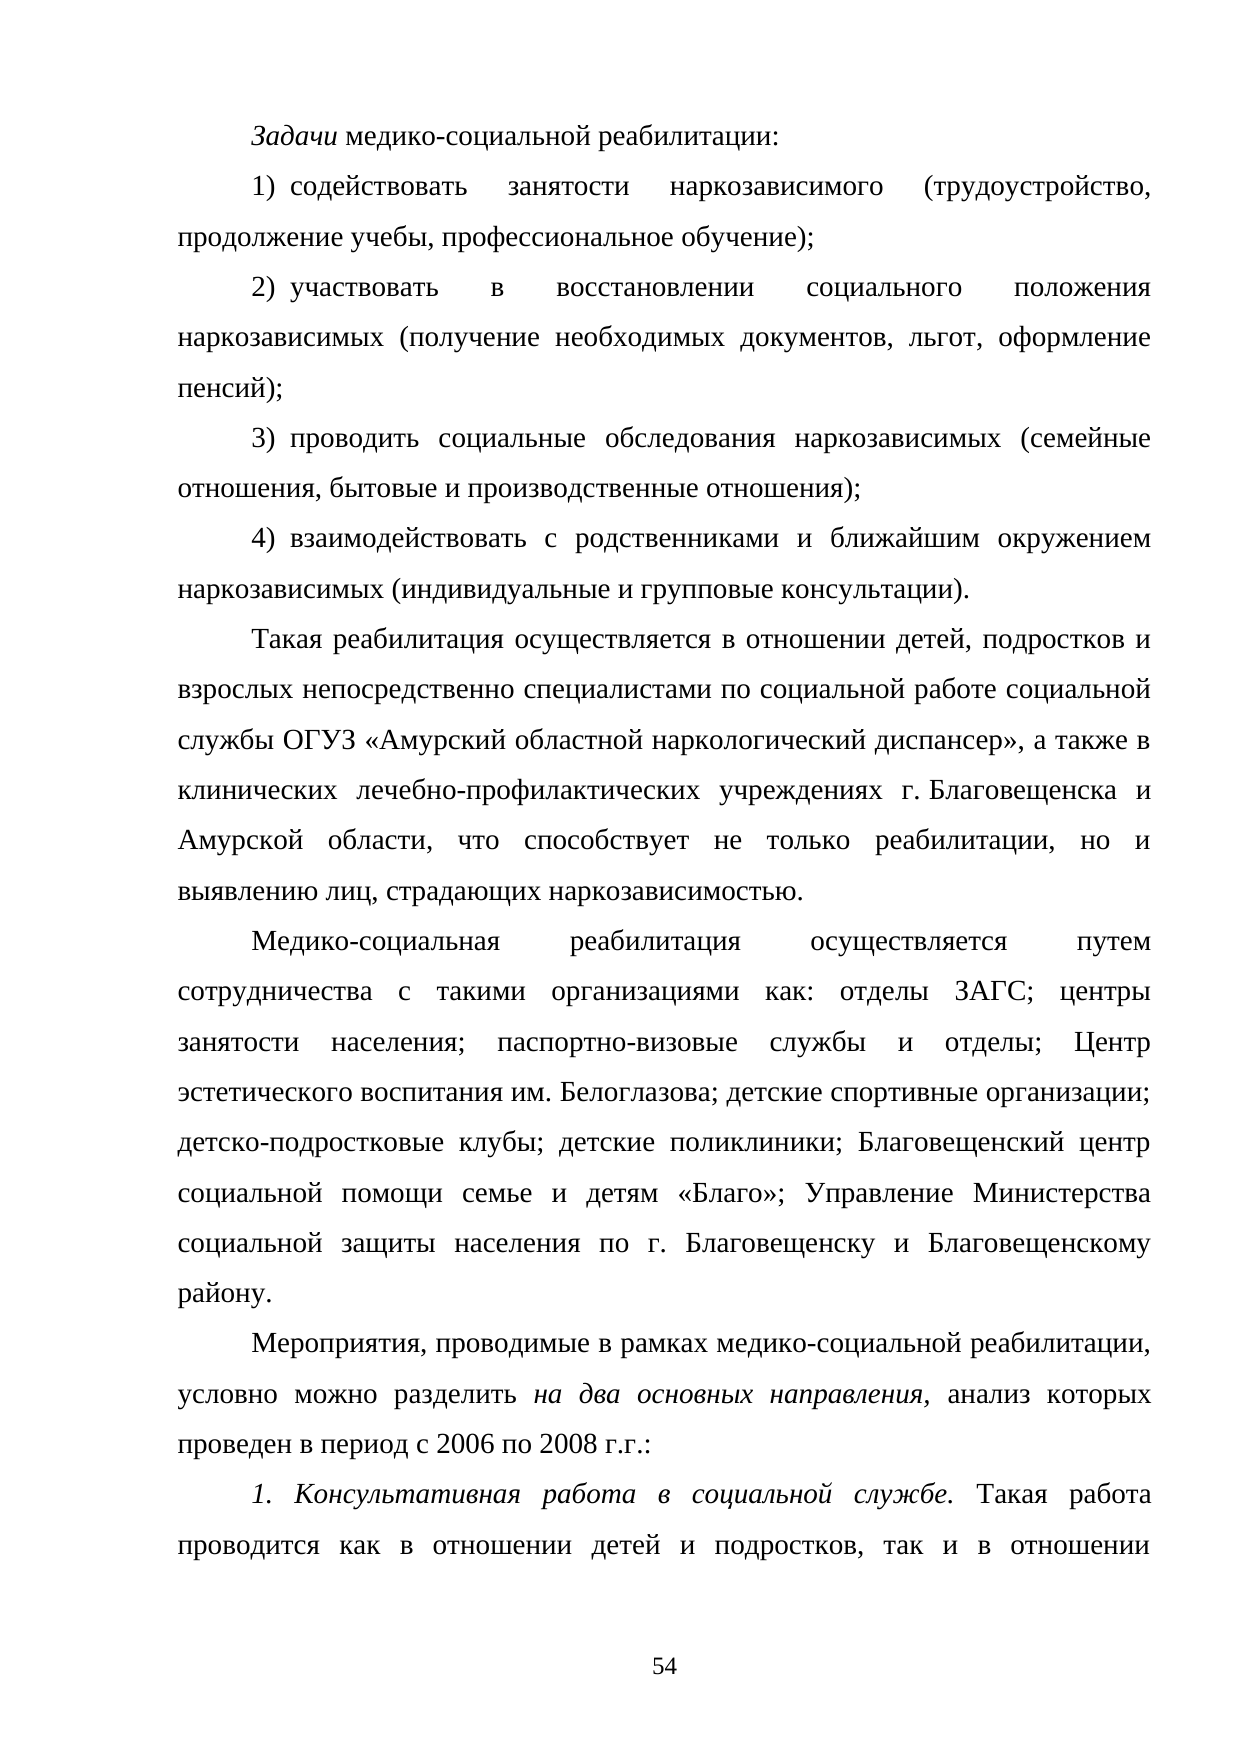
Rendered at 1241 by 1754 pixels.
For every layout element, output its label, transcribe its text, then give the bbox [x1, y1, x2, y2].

list взаимодействовать с родственниками и ближайшим окружением наркозависимых (индивидуальные и групповые консультации). [177, 521, 1152, 604]
list содействовать занятости наркозависимого (трудоустройство, продолжение учебы, профессиональное обучение); [177, 168, 1152, 252]
text Медико-социальная реабилитация осуществляется путем сотрудничества с такими организациями как: отделы ЗАГС; центры занятости населения; паспортно-визовые службы и отделы; Центр эстетического воспитания им. Белоглазова; детские спортивные организации; детско-подростковые клубы; детские поликлиники; Благовещенский центр социальной помощи семье и детям «Благо»; Управление Министерства социальной защиты населения по г. Благовещенску и Благовещенскому району. [177, 923, 1152, 1309]
list проводить социальные обследования наркозависимых (семейные отношения, бытовые и производственные отношения); [177, 420, 1152, 504]
text Задачи медико-социальной реабилитации: [177, 118, 1152, 152]
list участвовать в восстановлении социального положения наркозависимых (получение необходимых документов, льгот, оформление пенсий); [177, 269, 1152, 403]
text Мероприятия, проводимые в рамках медико-социальной реабилитации, условно можно разделить на два основных направления, анализ которых проведен в период с 2006 по .г.: [177, 1326, 1152, 1460]
text Такая реабилитация осуществляется в отношении детей, подростков и взрослых непосредственно специалистами по социальной работе социальной службы ОГУЗ «Амурский областной наркологический диспансер», а также в клинических лечебно-профилактических учреждениях г. Благовещенска и Амурской области, что способствует не только реабилитации, но и выявлению лиц, страдающих наркозависимостью. [177, 621, 1152, 906]
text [177, 1477, 1152, 1560]
